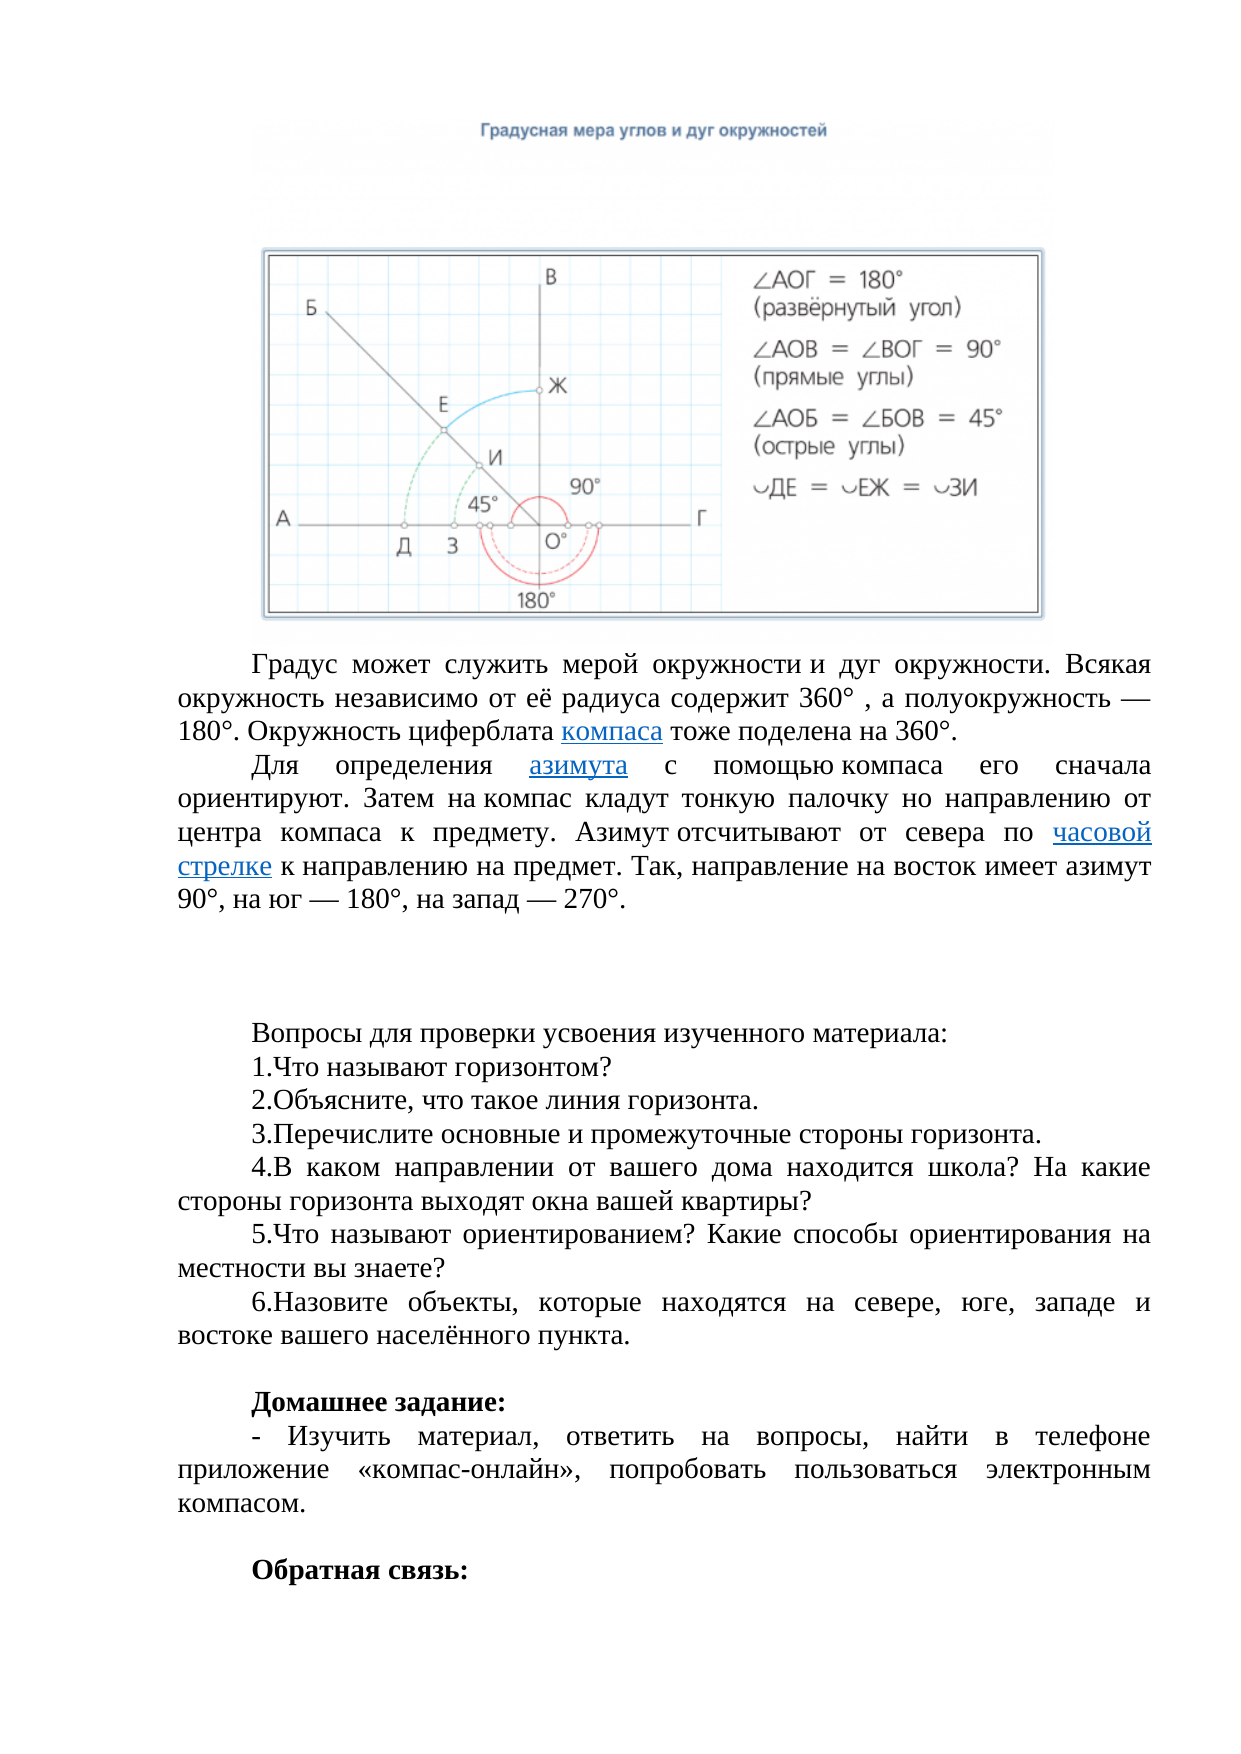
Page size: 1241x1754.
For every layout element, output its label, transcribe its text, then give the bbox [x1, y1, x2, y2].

text - Изучить материал, ответить на вопросы, найти в телефоне приложение «компас-онлайн», попробовать пользоваться электронным компасом. [177, 1418, 1152, 1518]
text Вопросы для проверки усвоения изученного материала: [177, 1015, 1152, 1049]
picture [251, 118, 1055, 647]
text 5.Что называют ориентированием? Какие способы ориентирования на местности вы знаете? [177, 1217, 1152, 1284]
text 3.Перечислите основные и промежуточные стороны горизонта. [177, 1116, 1152, 1149]
text 4.В каком направлении от вашего дома находится школа? На какие стороны горизонта выходят окна вашей квартиры? [177, 1149, 1152, 1217]
text Домашнее задание: [177, 1384, 1152, 1418]
text Градус может служить мерой окружности и дуг окружности. Всякая окружность независимо от её радиуса содержит 360° , а полуокружность — 180°. Окружность циферблата компаса тоже поделена на 360°. [177, 646, 1152, 747]
text Для определения азимута с помощью компаса его сначала ориентируют. Затем на компас кладут тонкую палочку но направлению от центра компаса к предмету. Азимут отсчитывают от севера по часовой стрелке к направлению на предмет. Так, направление на восток имеет азимут 90°, на юг — 180°, на запад — 270°. [177, 747, 1152, 915]
text 6.Назовите объекты, которые находятся на севере, юге, западе и востоке вашего населённого пункта. [177, 1284, 1152, 1351]
text 2.Объясните, что такое линия горизонта. [177, 1082, 1152, 1116]
text Обратная связь: [177, 1552, 1152, 1586]
text 1.Что называют горизонтом? [177, 1049, 1152, 1082]
